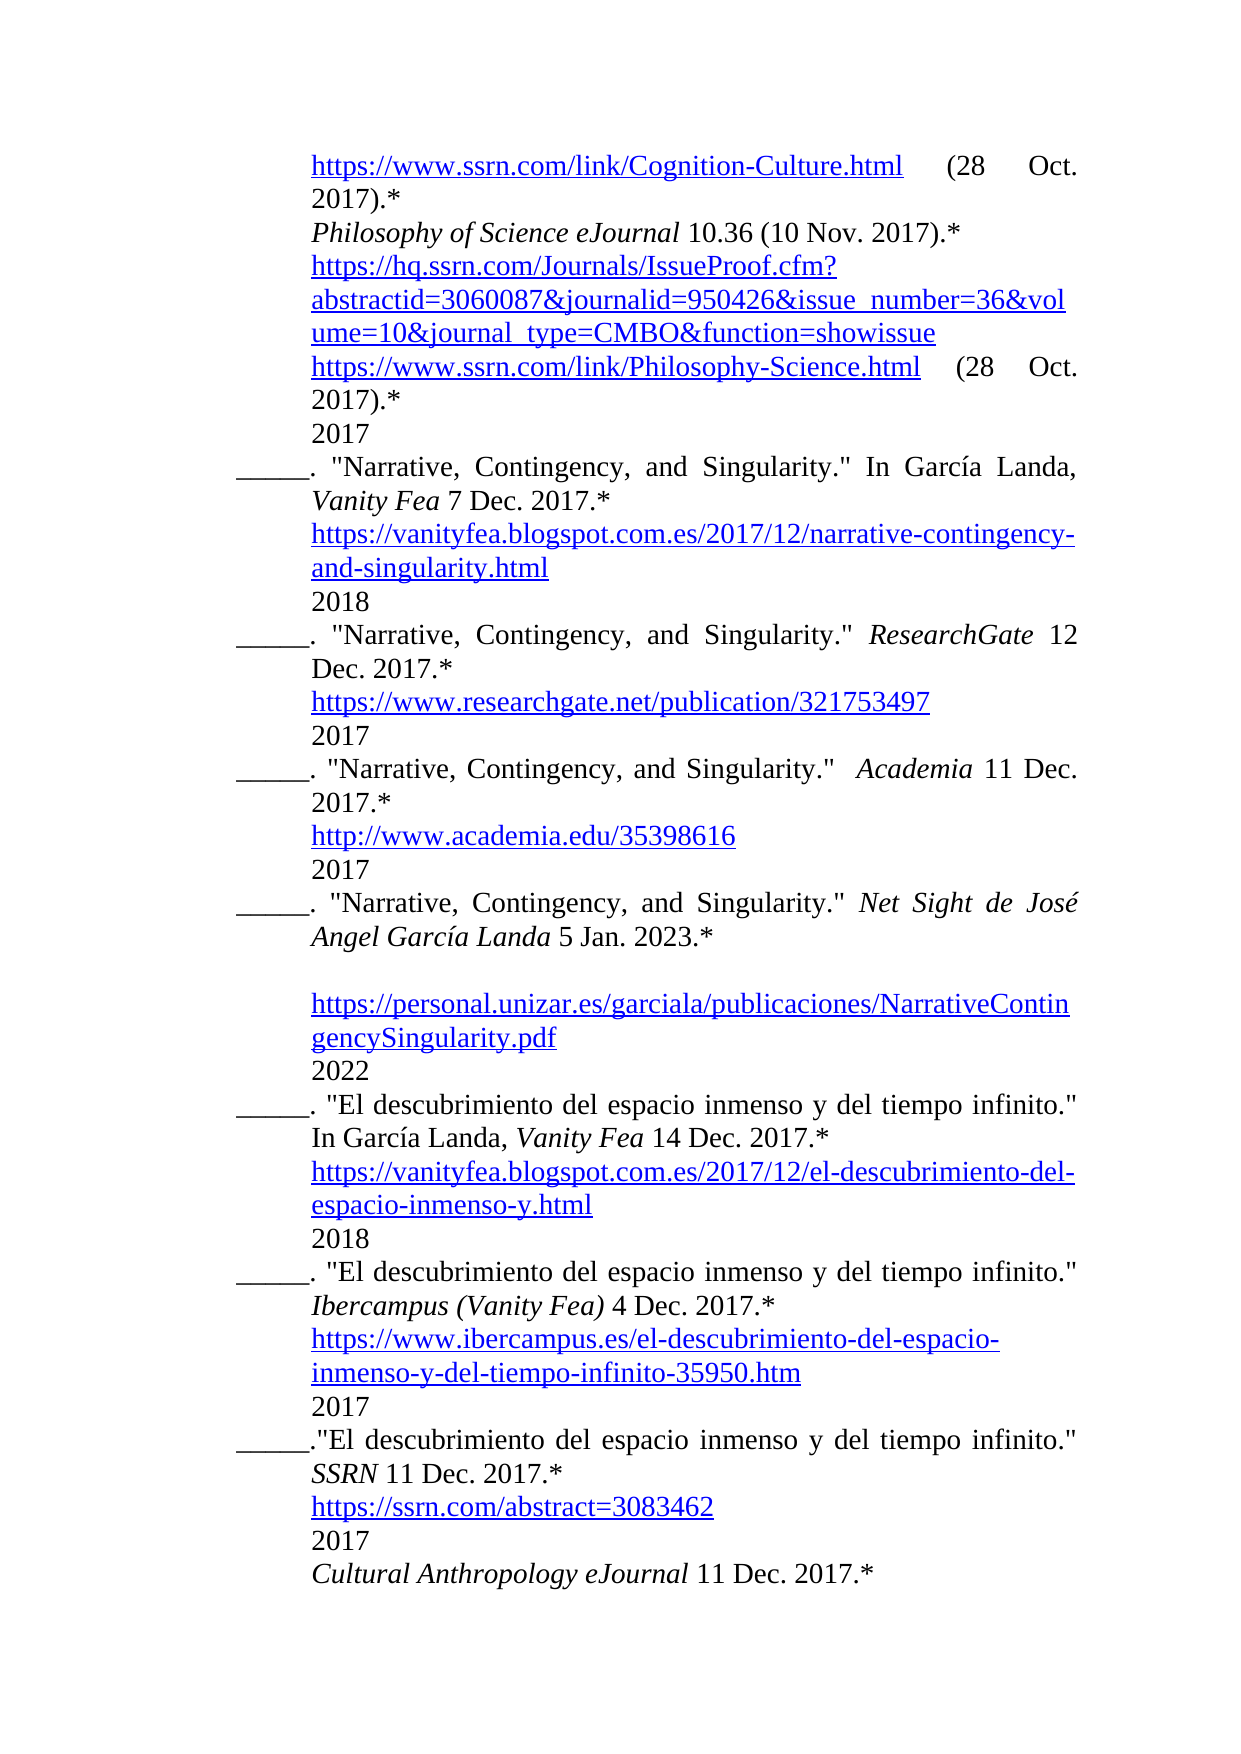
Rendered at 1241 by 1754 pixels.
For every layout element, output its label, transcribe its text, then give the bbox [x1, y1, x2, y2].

text _____. "Narrative, Contingency, and Singularity." Academia 11 Dec. 2017.* [236, 751, 1078, 818]
text _____."El descubrimiento del espacio inmenso y del tiempo infinito." SSRN 11 Dec. 2017.* [236, 1422, 1078, 1489]
text https://personal.unizar.es/garciala/publicaciones/NarrativeContingencySingularity.pdf [236, 953, 1078, 1053]
text 2018 [236, 584, 1078, 617]
text _____. "Narrative, Contingency, and Singularity." Net Sight de José Angel García Landa 5 Jan. 2023.* [236, 886, 1078, 953]
text https://hq.ssrn.com/Journals/IssueProof.cfm?abstractid=3060087&journalid=950426&issue_number=36&volume=10&journal_type=CMBO&function=showissue [236, 248, 1078, 349]
text https://www.ssrn.com/link/Cognition-Culture.html (28 Oct. 2017).* [236, 148, 1078, 215]
text Cultural Anthropology eJournal 11 Dec. 2017.* [236, 1556, 1078, 1590]
text 2022 [236, 1053, 1078, 1087]
text 2017 [236, 718, 1078, 751]
text _____. "El descubrimiento del espacio inmenso y del tiempo infinito." In García Landa, Vanity Fea 14 Dec. 2017.* [236, 1087, 1078, 1154]
text http://www.academia.edu/35398616 [236, 818, 1078, 852]
text 2018 [236, 1221, 1078, 1254]
text 2017 [236, 1523, 1078, 1556]
text https://www.ibercampus.es/el-descubrimiento-del-espacio-inmenso-y-del-tiempo-infinito-35950.htm [236, 1322, 1078, 1389]
text https://ssrn.com/abstract=3083462 [236, 1489, 1078, 1523]
text https://www.ssrn.com/link/Philosophy-Science.html (28 Oct. 2017).* [236, 349, 1078, 416]
text https://vanityfea.blogspot.com.es/2017/12/el-descubrimiento-del-espacio-inmenso-y.html [236, 1154, 1078, 1221]
text _____. "El descubrimiento del espacio inmenso y del tiempo infinito." Ibercampus (Vanity Fea) 4 Dec. 2017.* [236, 1254, 1078, 1322]
text 2017 [236, 416, 1078, 449]
text _____. "Narrative, Contingency, and Singularity." ResearchGate 12 Dec. 2017.* [236, 617, 1078, 684]
text https://vanityfea.blogspot.com.es/2017/12/narrative-contingency-and-singularity.html [236, 517, 1078, 584]
text _____. "Narrative, Contingency, and Singularity." In García Landa, Vanity Fea 7 Dec. 2017.* [236, 449, 1078, 517]
text 2017 [236, 852, 1078, 886]
text 2017 [236, 1389, 1078, 1422]
text Philosophy of Science eJournal 10.36 (10 Nov. 2017).* [236, 215, 1078, 248]
text https://www.researchgate.net/publication/321753497 [236, 684, 1078, 718]
